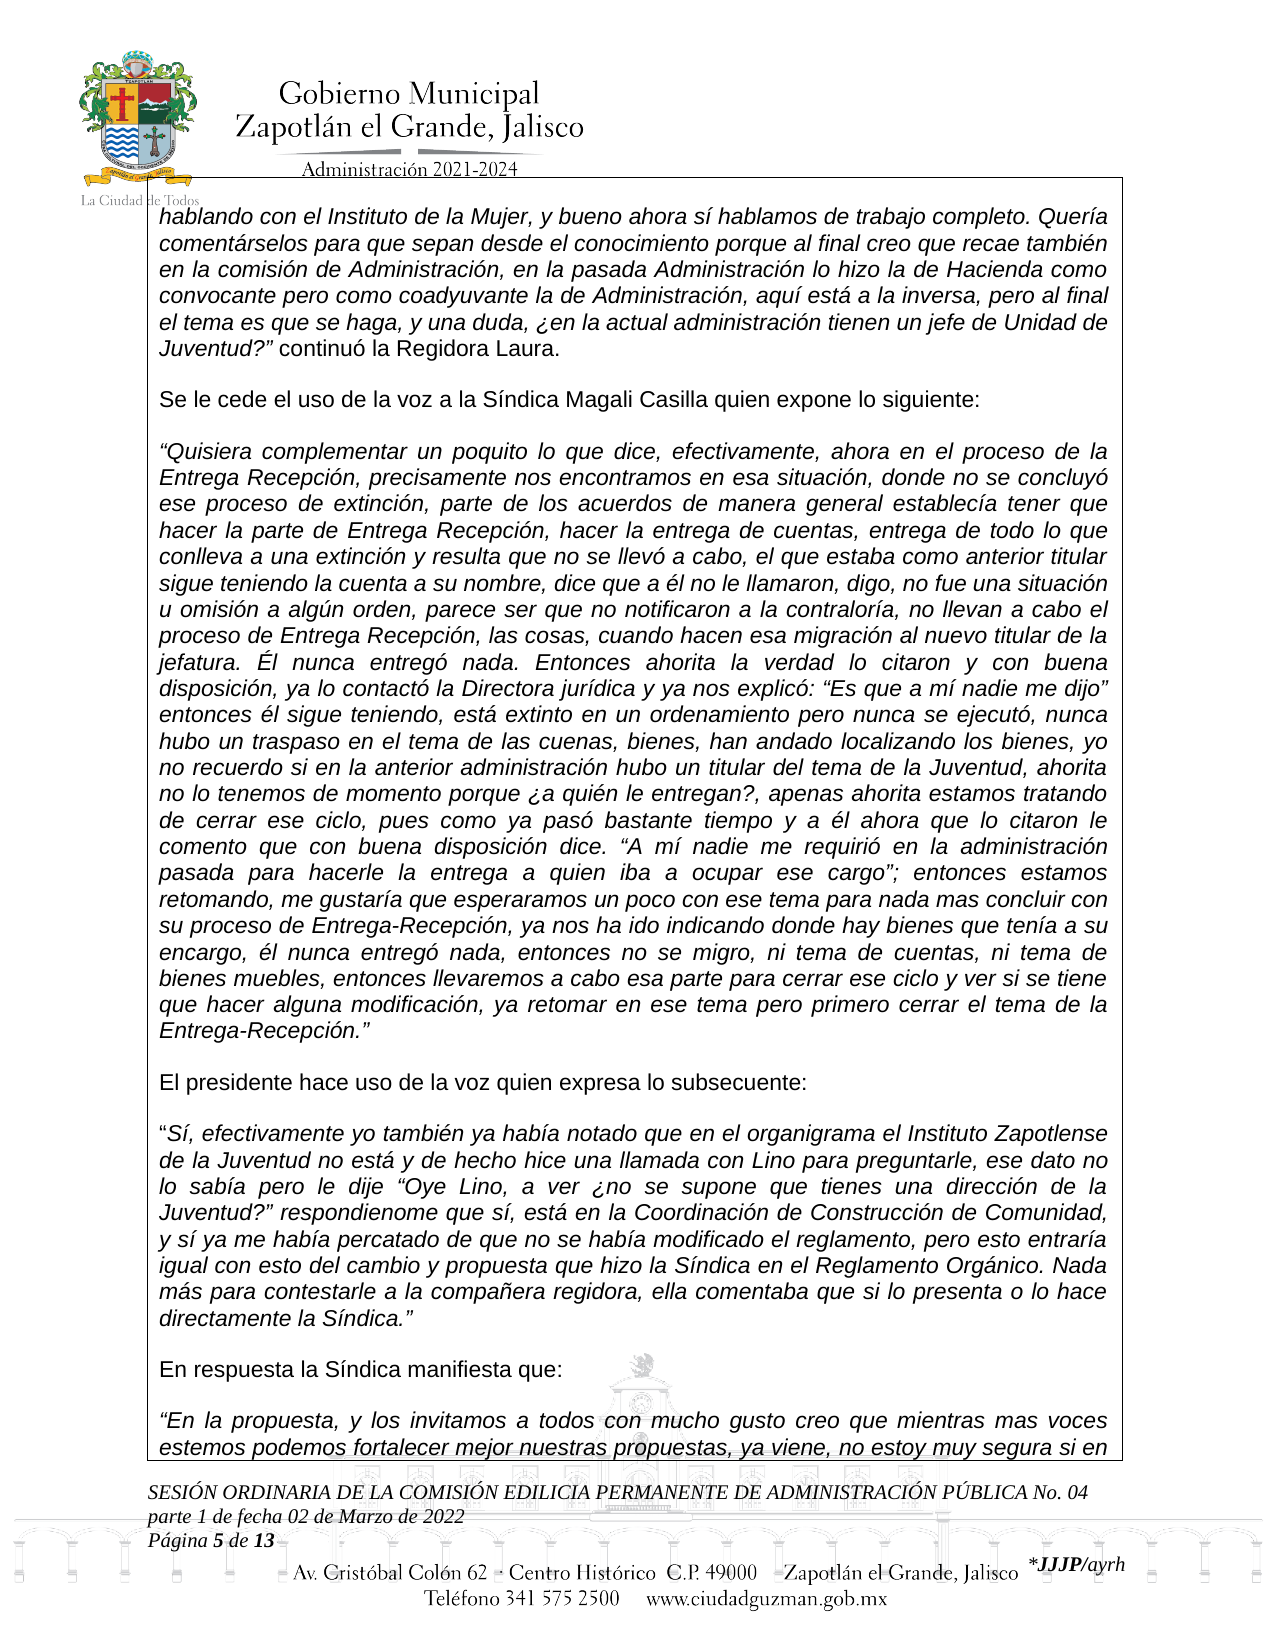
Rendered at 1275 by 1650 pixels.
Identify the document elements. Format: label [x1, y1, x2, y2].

table_cell [148, 178, 1122, 1460]
picture [0, 3, 1275, 1650]
